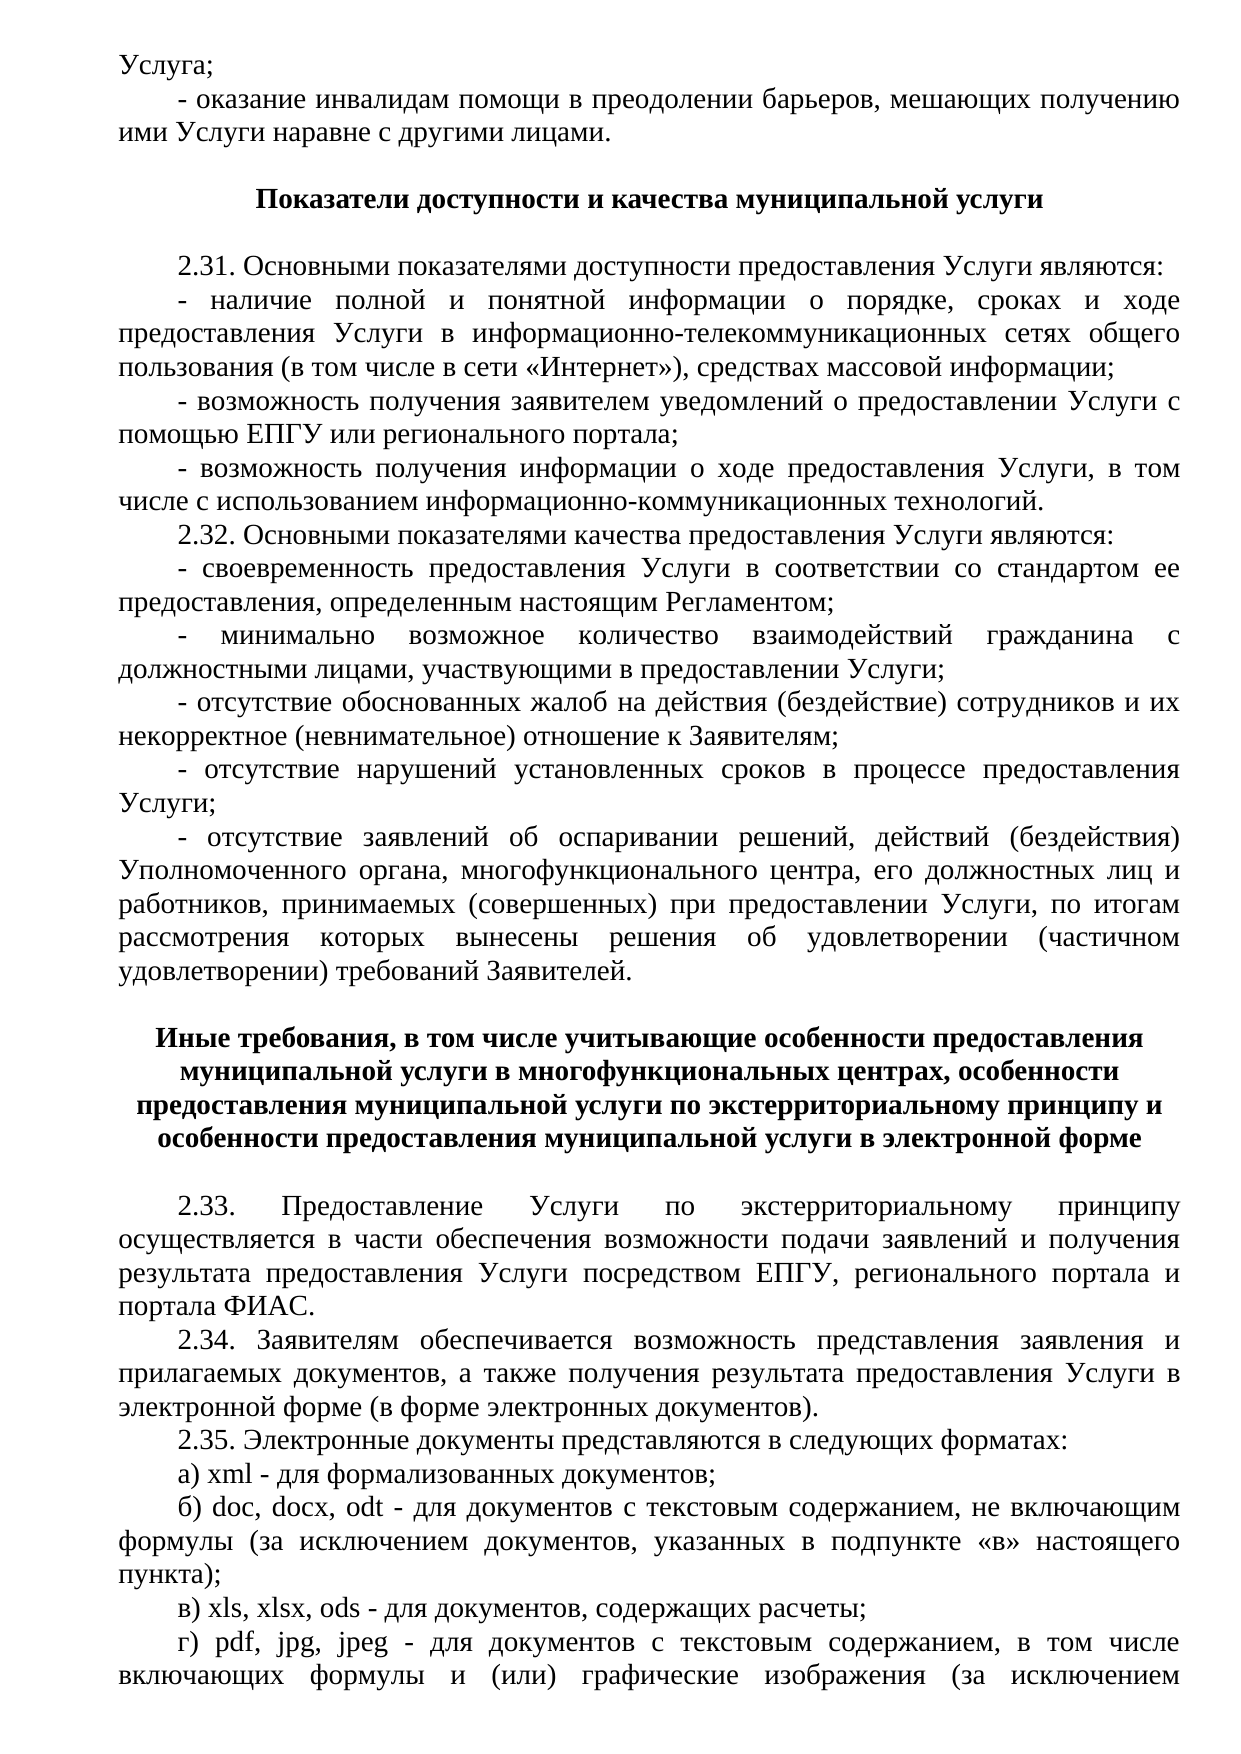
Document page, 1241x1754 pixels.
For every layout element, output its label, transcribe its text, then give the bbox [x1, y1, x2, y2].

text а) xml - для формализованных документов; [118, 1456, 1181, 1489]
text - возможность получения заявителем уведомлений о предоставлении Услуги с помощью ЕПГУ или регионального портала; [118, 383, 1181, 450]
text - оказание инвалидам помощи в преодолении барьеров, мешающих получению ими Услуги наравне с другими лицами. [118, 81, 1181, 148]
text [118, 1624, 1181, 1691]
text 2.34. Заявителям обеспечивается возможность представления заявления и прилагаемых документов, а также получения результата предоставления Услуги в электронной форме (в форме электронных документов). [118, 1322, 1181, 1422]
text - отсутствие нарушений установленных сроков в процессе предоставления Услуги; [118, 752, 1181, 819]
text 2.33. Предоставление Услуги по экстерриториальному принципу осуществляется в части обеспечения возможности подачи заявлений и получения результата предоставления Услуги посредством ЕПГУ, регионального портала и портала ФИАС. [118, 1188, 1181, 1322]
subtitle Показатели доступности и качества муниципальной услуги [118, 181, 1181, 215]
text 2.32. Основными показателями качества предоставления Услуги являются: [118, 517, 1181, 550]
text 2.31. Основными показателями доступности предоставления Услуги являются: [118, 248, 1181, 282]
text - возможность получения информации о ходе предоставления Услуги, в том числе с использованием информационно-коммуникационных технологий. [118, 450, 1181, 517]
text - минимально возможное количество взаимодействий гражданина с должностными лицами, участвующими в предоставлении Услуги; [118, 617, 1181, 684]
text в) xls, xlsx, ods - для документов, содержащих расчеты; [118, 1590, 1181, 1624]
text - отсутствие обоснованных жалоб на действия (бездействие) сотрудников и их некорректное (невнимательное) отношение к Заявителям; [118, 684, 1181, 752]
text - отсутствие заявлений об оспаривании решений, действий (бездействия) Уполномоченного органа, многофункционального центра, его должностных лиц и работников, принимаемых (совершенных) при предоставлении Услуги, по итогам рассмотрения которых вынесены решения об удовлетворении (частичном удовлетворении) требований Заявителей. [118, 819, 1181, 986]
subtitle Иные требования, в том числе учитывающие особенности предоставления муниципальной услуги в многофункциональных центрах, особенности предоставления муниципальной услуги по экстерриториальному принципу и особенности предоставления муниципальной услуги в электронной форме [118, 1020, 1181, 1154]
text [118, 47, 1181, 81]
text - наличие полной и понятной информации о порядке, сроках и ходе предоставления Услуги в информационно-телекоммуникационных сетях общего пользования (в том числе в сети «Интернет»), средствах массовой информации; [118, 282, 1181, 383]
text б) doc, docx, odt - для документов с текстовым содержанием, не включающим формулы (за исключением документов, указанных в подпункте «в» настоящего пункта); [118, 1489, 1181, 1590]
text 2.35. Электронные документы представляются в следующих форматах: [118, 1422, 1181, 1456]
text - своевременность предоставления Услуги в соответствии со стандартом ее предоставления, определенным настоящим Регламентом; [118, 550, 1181, 617]
